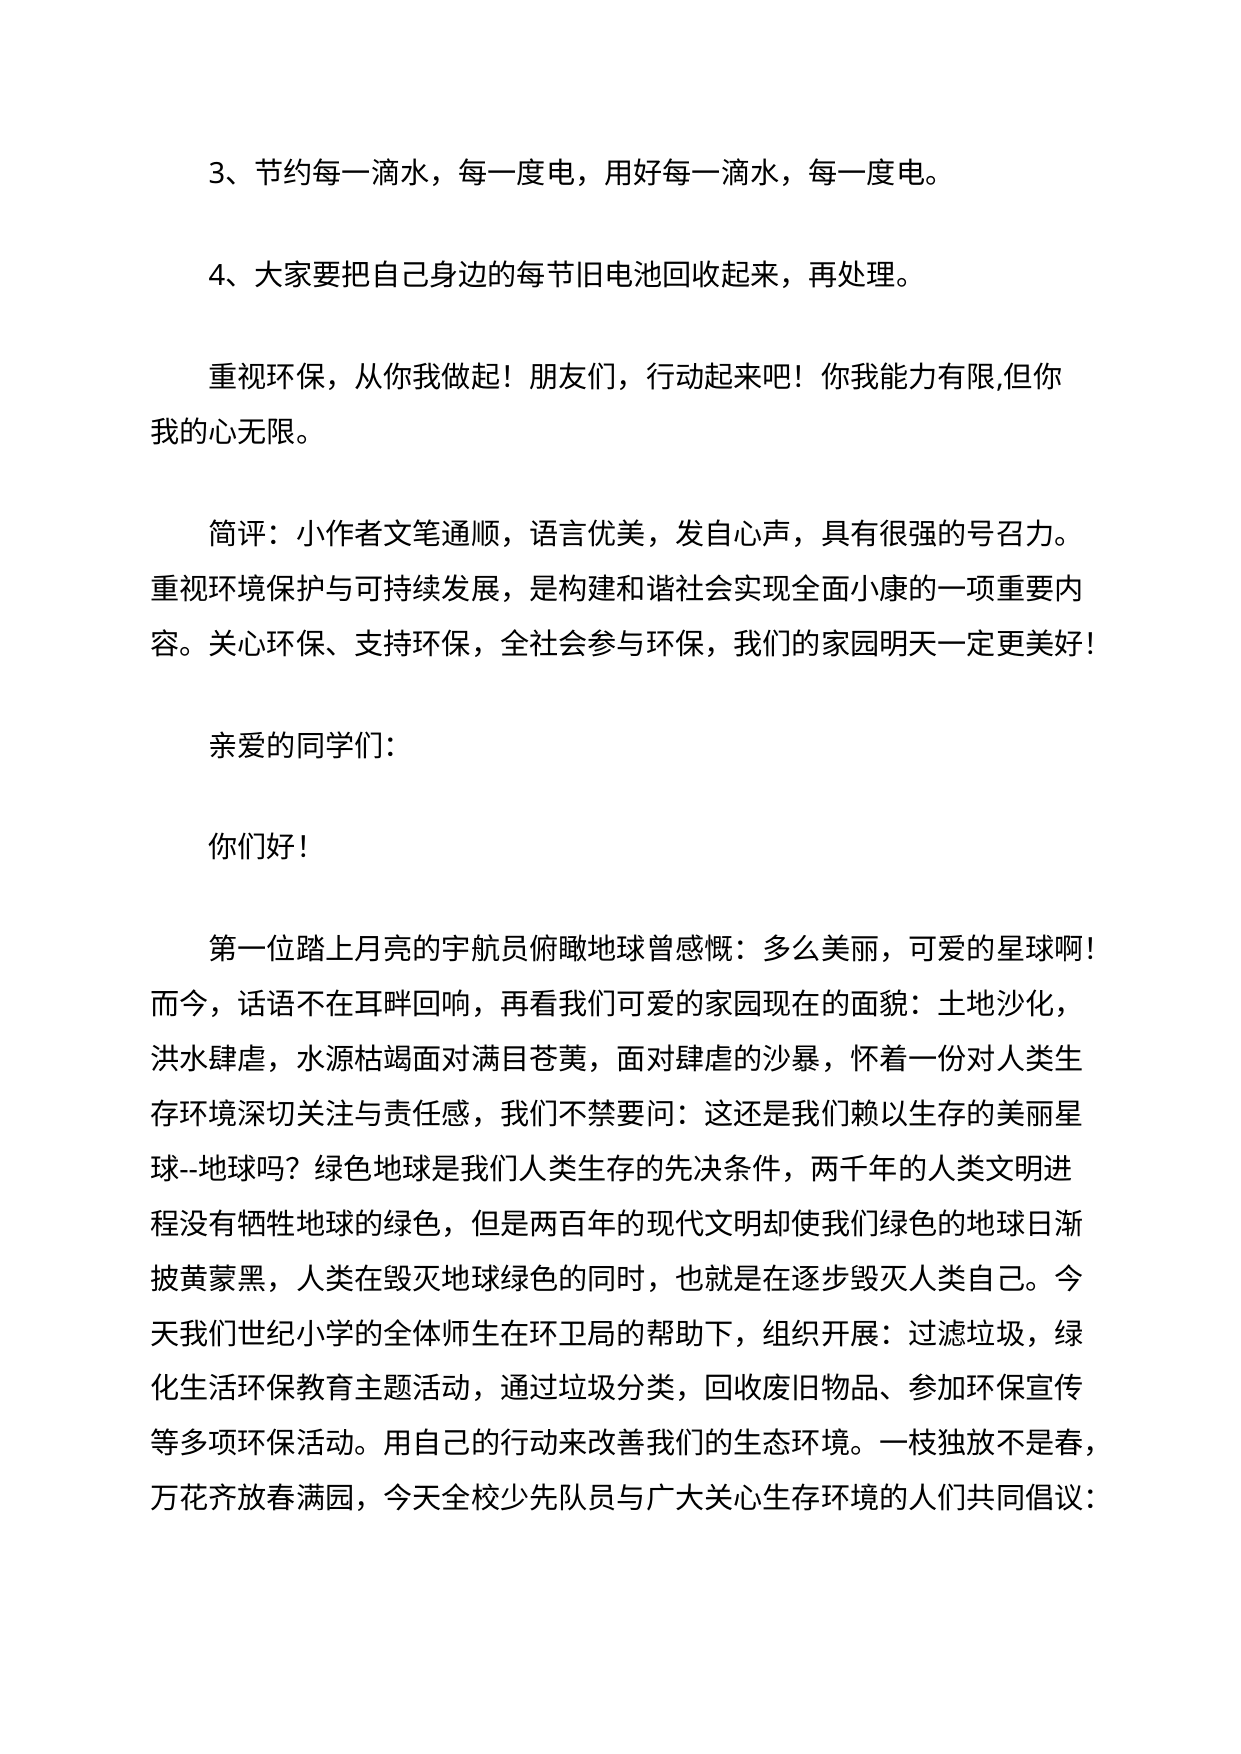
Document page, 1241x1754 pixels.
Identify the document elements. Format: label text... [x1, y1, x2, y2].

text 3、节约每一滴水，每一度电，用好每一滴水，每一度电。 [150, 150, 1090, 192]
text 你们好！ [150, 824, 1090, 866]
text 4、大家要把自己身边的每节旧电池回收起来，再处理。 [150, 252, 1090, 294]
text 简评：小作者文笔通顺，语言优美，发自心声，具有很强的号召力。重视环境保护与可持续发展，是构建和谐社会实现全面小康的一项重要内容。关心环保、支持环保，全社会参与环保，我们的家园明天一定更美好！ [150, 511, 1090, 663]
text 亲爱的同学们： [150, 722, 1090, 764]
text 重视环保，从你我做起！朋友们，行动起来吧！你我能力有限,但你我的心无限。 [150, 354, 1090, 451]
text 第一位踏上月亮的宇航员俯瞰地球曾感慨：多么美丽，可爱的星球啊！而今，话语不在耳畔回响，再看我们可爱的家园现在的面貌：土地沙化，洪水肆虐，水源枯竭面对满目苍荑，面对肆虐的沙暴，怀着一份对人类生存环境深切关注与责任感，我们不禁要问：这还是我们赖以生存的美丽星球--地球吗？绿色地球是我们人类生存的先决条件，两千年的人类文明进程没有牺牲地球的绿色，但是两百年的现代文明却使我们绿色的地球日渐披黄蒙黑，人类在毁灭地球绿色的同时，也就是在逐步毁灭人类自己。今天我们世纪小学的全体师生在环卫局的帮助下，组织开展：过滤垃圾，绿化生活环保教育主题活动，通过垃圾分类，回收废旧物品、参加环保宣传等多项环保活动。用自己的行动来改善我们的生态环境。一枝独放不是春，万花齐放春满园，今天全校少先队员与广大关心生存环境的人们共同倡议： [150, 926, 1090, 1517]
